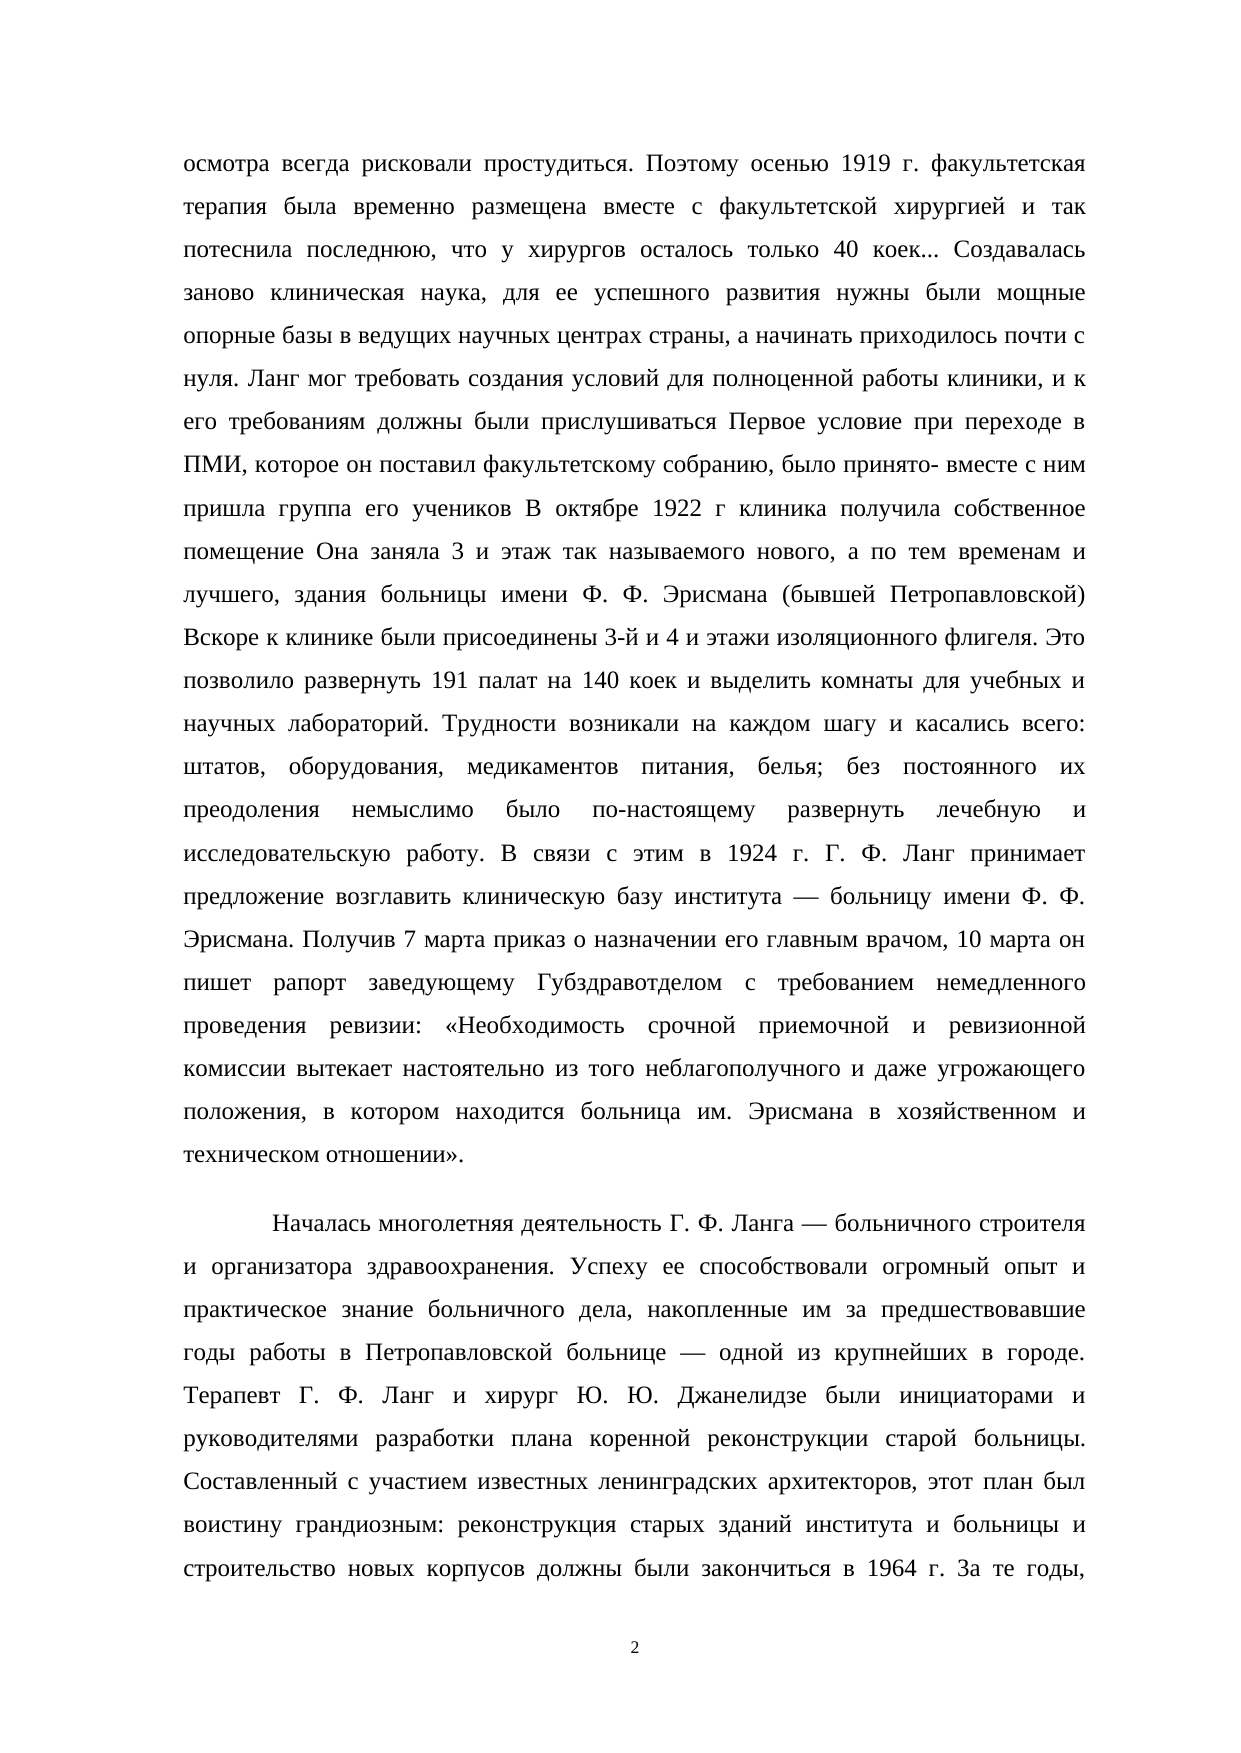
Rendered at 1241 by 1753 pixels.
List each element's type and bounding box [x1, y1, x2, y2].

text [183, 148, 1087, 1168]
text [183, 1208, 1087, 1581]
